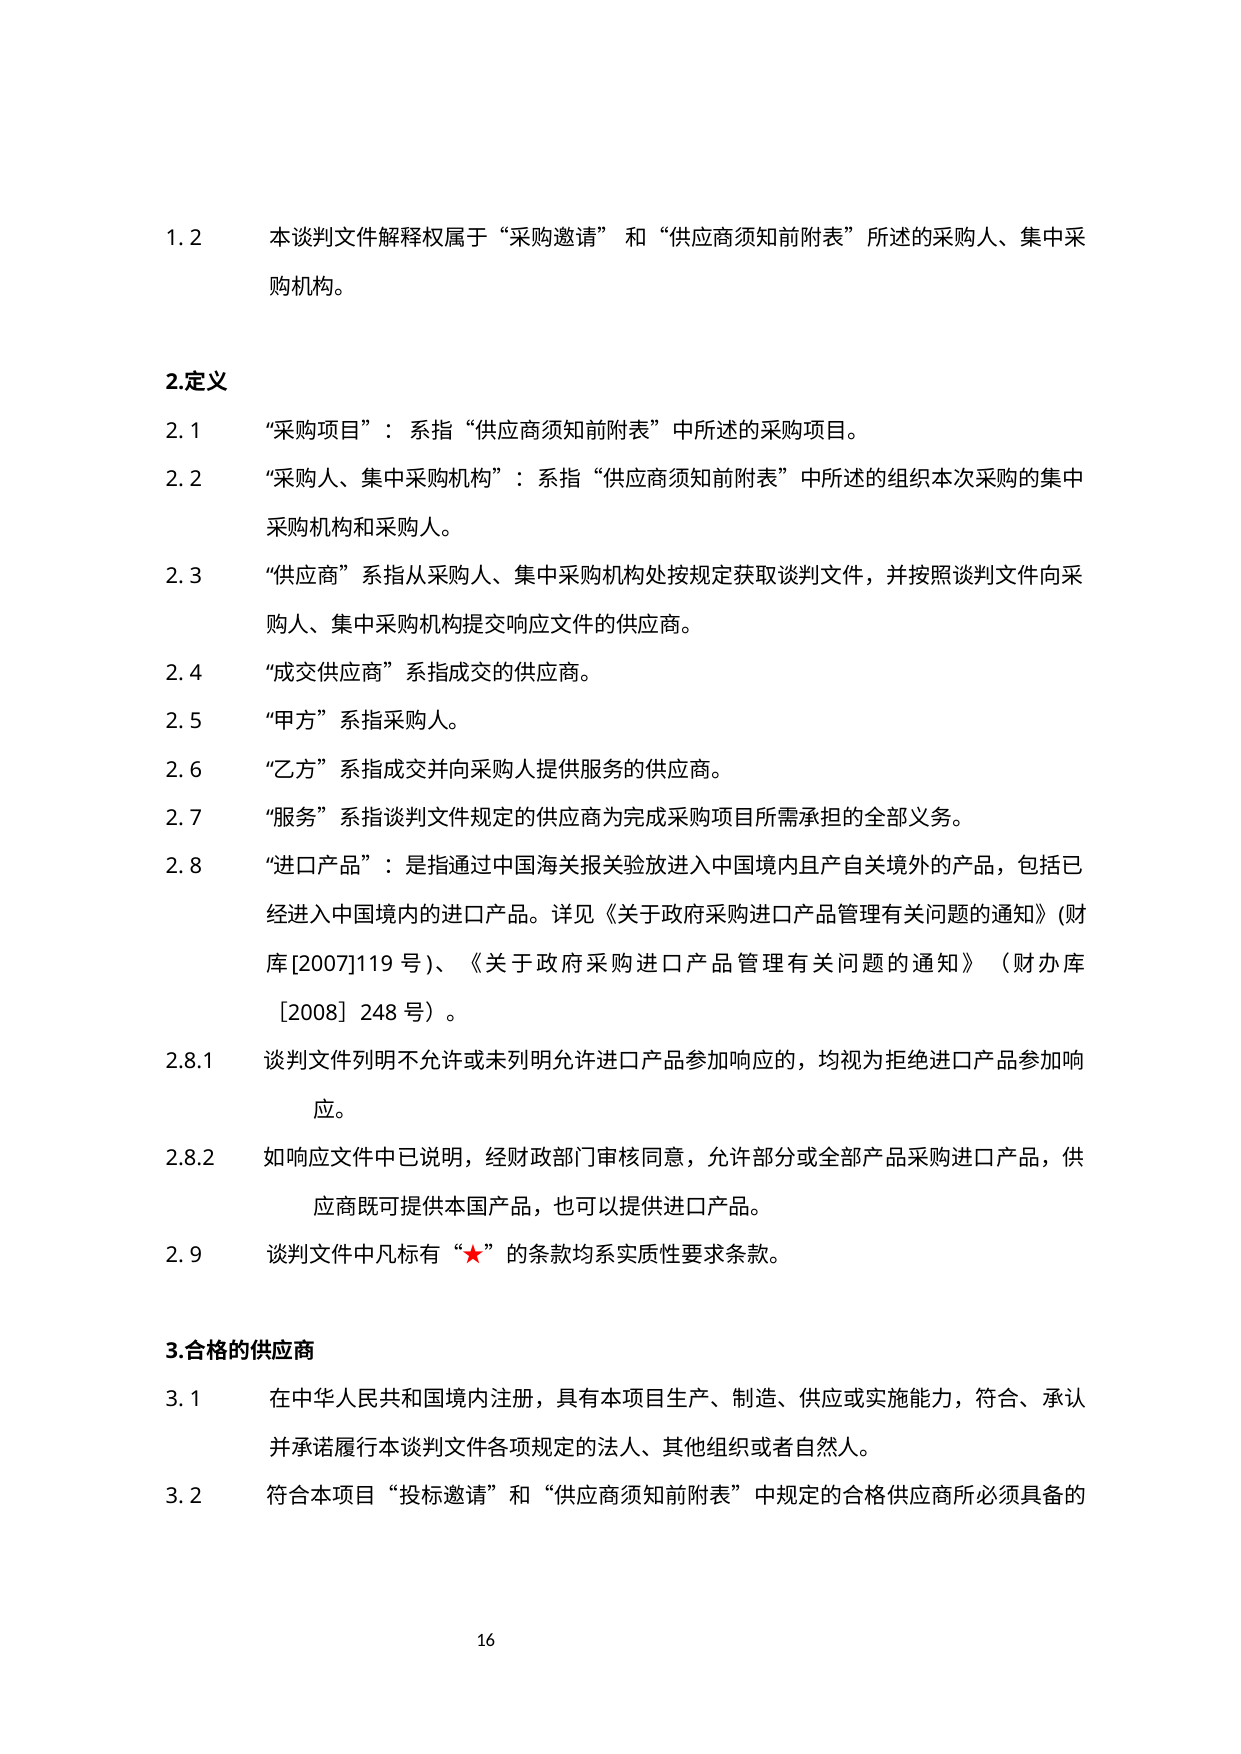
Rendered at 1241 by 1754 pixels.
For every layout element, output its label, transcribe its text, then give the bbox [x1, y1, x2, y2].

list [165, 1478, 1087, 1511]
list “采购人、集中采购机构”：系指“供应商须知前附表”中所述的组织本次采购的集中采购机构和采购人。 [165, 461, 1087, 542]
list “乙方”系指成交并向采购人提供服务的供应商。 [165, 752, 1087, 784]
list 本谈判文件解释权属于“采购邀请” 和“供应商须知前附表”所述的采购人、集中采购机构。 [165, 219, 1087, 301]
list “成交供应商”系指成交的供应商。 [165, 655, 1087, 687]
list 2.定义 [121, 364, 1087, 397]
list “进口产品”：是指通过中国海关报关验放进入中国境内且产自关境外的产品，包括已经进入中国境内的进口产品。详见《关于政府采购进口产品管理有关问题的通知》(财库[2007]119号)、《关于政府采购进口产品管理有关问题的通知》（财办库［2008］248 号）。 [165, 848, 1087, 1027]
list “采购项目”： 系指“供应商须知前附表”中所述的采购项目。 [165, 412, 1087, 445]
list 谈判文件中凡标有“★”的条款均系实质性要求条款。 [165, 1237, 1087, 1269]
list 在中华人民共和国境内注册，具有本项目生产、制造、供应或实施能力，符合、承认并承诺履行本谈判文件各项规定的法人、其他组织或者自然人。 [165, 1381, 1087, 1462]
text 2.8.2 如响应文件中已说明，经财政部门审核同意，允许部分或全部产品采购进口产品，供应商既可提供本国产品，也可以提供进口产品。 [165, 1140, 1087, 1221]
text 2.8.1 谈判文件列明不允许或未列明允许进口产品参加响应的，均视为拒绝进口产品参加响应。 [165, 1043, 1087, 1124]
list “供应商”系指从采购人、集中采购机构处按规定获取谈判文件，并按照谈判文件向采购人、集中采购机构提交响应文件的供应商。 [165, 558, 1087, 639]
list “服务”系指谈判文件规定的供应商为完成采购项目所需承担的全部义务。 [165, 800, 1087, 832]
list “甲方”系指采购人。 [165, 703, 1087, 736]
list 3.合格的供应商 [165, 1333, 1087, 1365]
